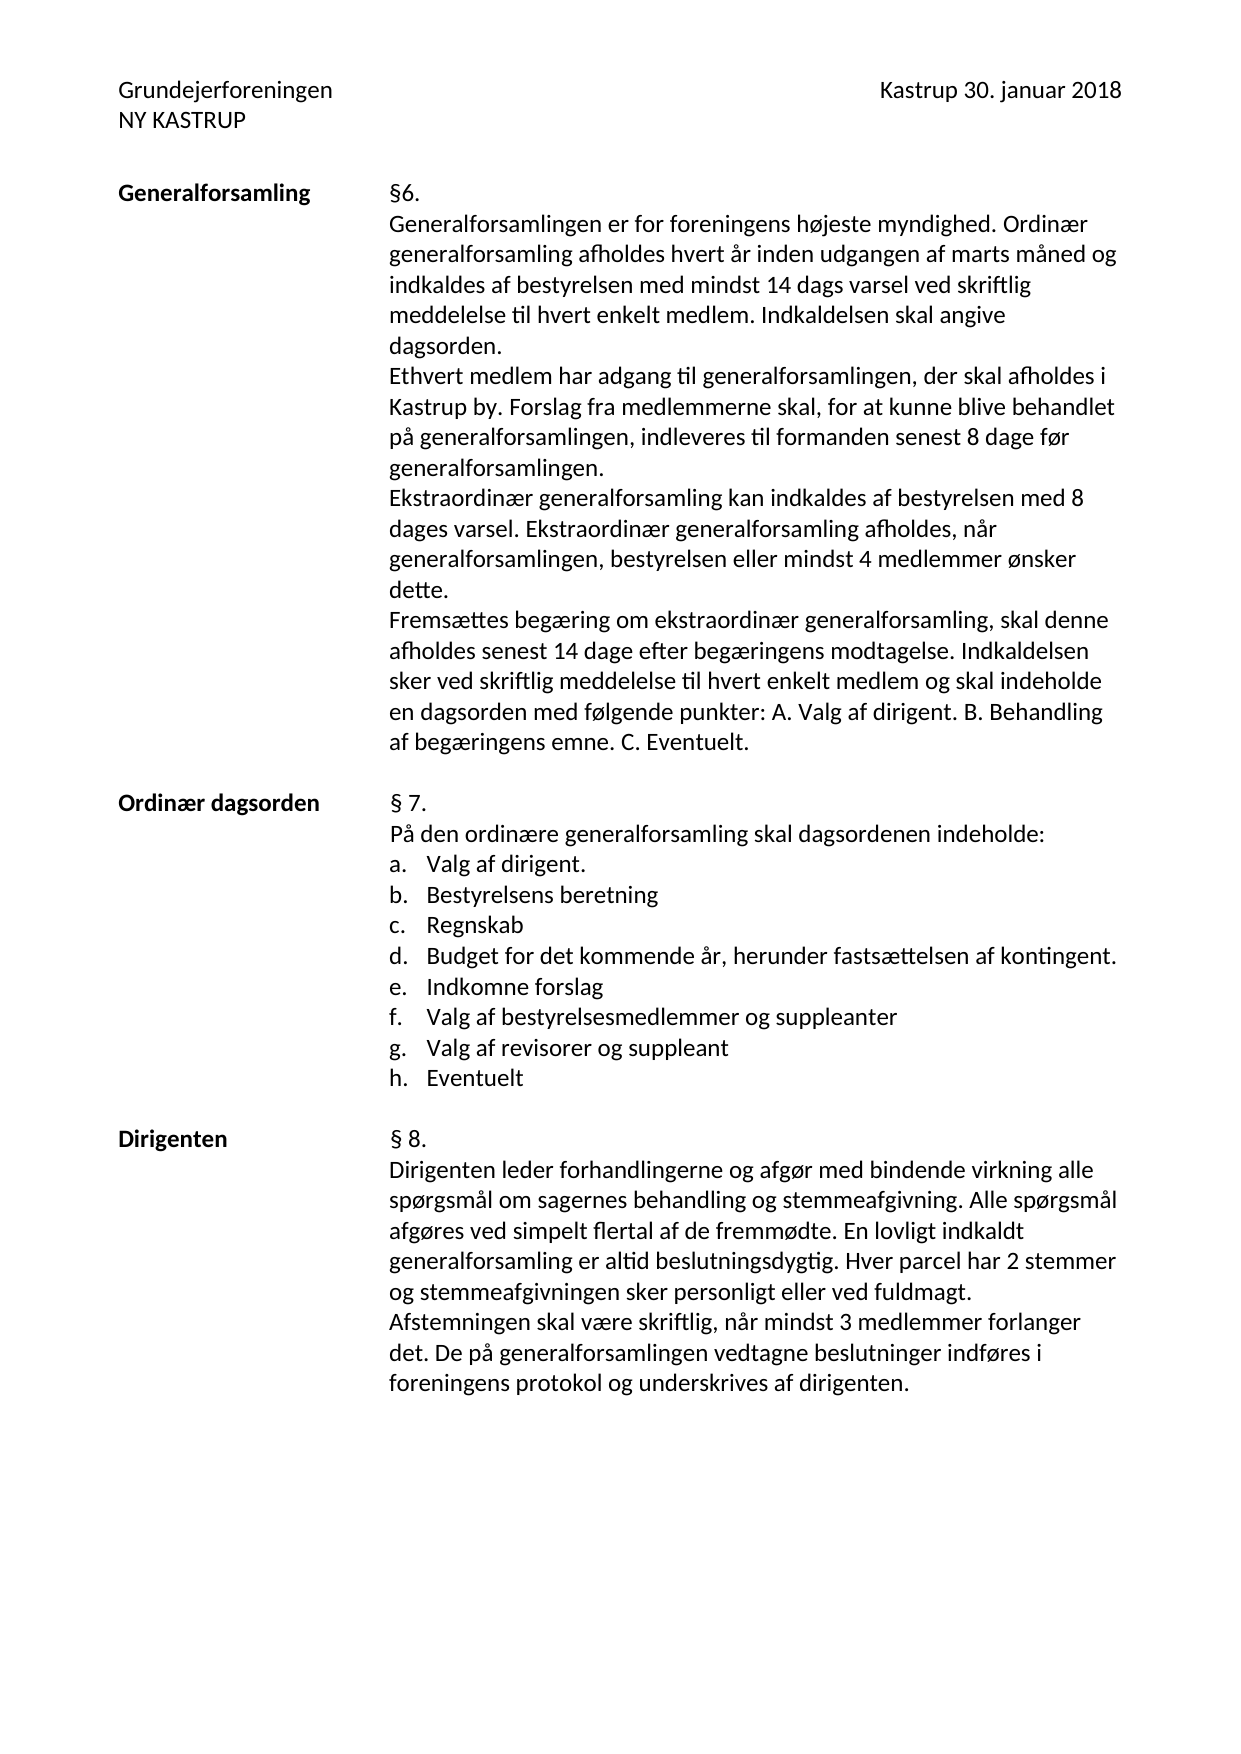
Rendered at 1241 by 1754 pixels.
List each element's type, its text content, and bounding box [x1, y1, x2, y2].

list Valg af revisorer og suppleant [389, 1032, 1122, 1062]
text Generalforsamlingen er for foreningens højeste myndighed. Ordinær generalforsamling afholdes hvert år inden udgangen af marts måned og indkaldes af bestyrelsen med mindst 14 dags varsel ved skriftlig meddelelse til hvert enkelt medlem. Indkaldelsen skal angive dagsorden. [389, 208, 1122, 360]
text Afstemningen skal være skriftlig, når mindst 3 medlemmer forlanger det. De på generalforsamlingen vedtagne beslutninger indføres i foreningens protokol og underskrives af dirigenten. [389, 1306, 1122, 1398]
text Ethvert medlem har adgang til generalforsamlingen, der skal afholdes i Kastrup by. Forslag fra medlemmerne skal, for at kunne blive behandlet på generalforsamlingen, indleveres til formanden senest 8 dage før generalforsamlingen. [389, 360, 1122, 482]
text På den ordinære generalforsamling skal dagsordenen indeholde: [118, 818, 1122, 849]
list Indkomne forslag [389, 971, 1122, 1001]
text Ordinær dagsorden § 7. [118, 788, 1122, 818]
list Eventuelt [389, 1062, 1122, 1093]
list Regnskab [389, 910, 1122, 940]
text Ekstraordinær generalforsamling kan indkaldes af bestyrelsen med 8 dages varsel. Ekstraordinær generalforsamling afholdes, når generalforsamlingen, bestyrelsen eller mindst 4 medlemmer ønsker dette. [389, 482, 1122, 604]
text Fremsættes begæring om ekstraordinær generalforsamling, skal denne afholdes senest 14 dage efter begæringens modtagelse. Indkaldelsen sker ved skriftlig meddelelse til hvert enkelt medlem og skal indeholde en dagsorden med følgende punkter: A. Valg af dirigent. B. Behandling af begæringens emne. C. Eventuelt. [389, 604, 1122, 757]
list Valg af bestyrelsesmedlemmer og suppleanter [389, 1001, 1122, 1032]
list Bestyrelsens beretning [389, 879, 1122, 910]
text Generalforsamling §6. [118, 177, 1122, 208]
list Budget for det kommende år, herunder fastsættelsen af kontingent. [389, 940, 1122, 971]
list Valg af dirigent. [389, 849, 1122, 879]
text Dirigenten § 8. [118, 1123, 1122, 1154]
text Dirigenten leder forhandlingerne og afgør med bindende virkning alle spørgsmål om sagernes behandling og stemmeafgivning. Alle spørgsmål afgøres ved simpelt flertal af de fremmødte. En lovligt indkaldt generalforsamling er altid beslutningsdygtig. Hver parcel har 2 stemmer og stemmeafgivningen sker personligt eller ved fuldmagt. [389, 1154, 1122, 1306]
